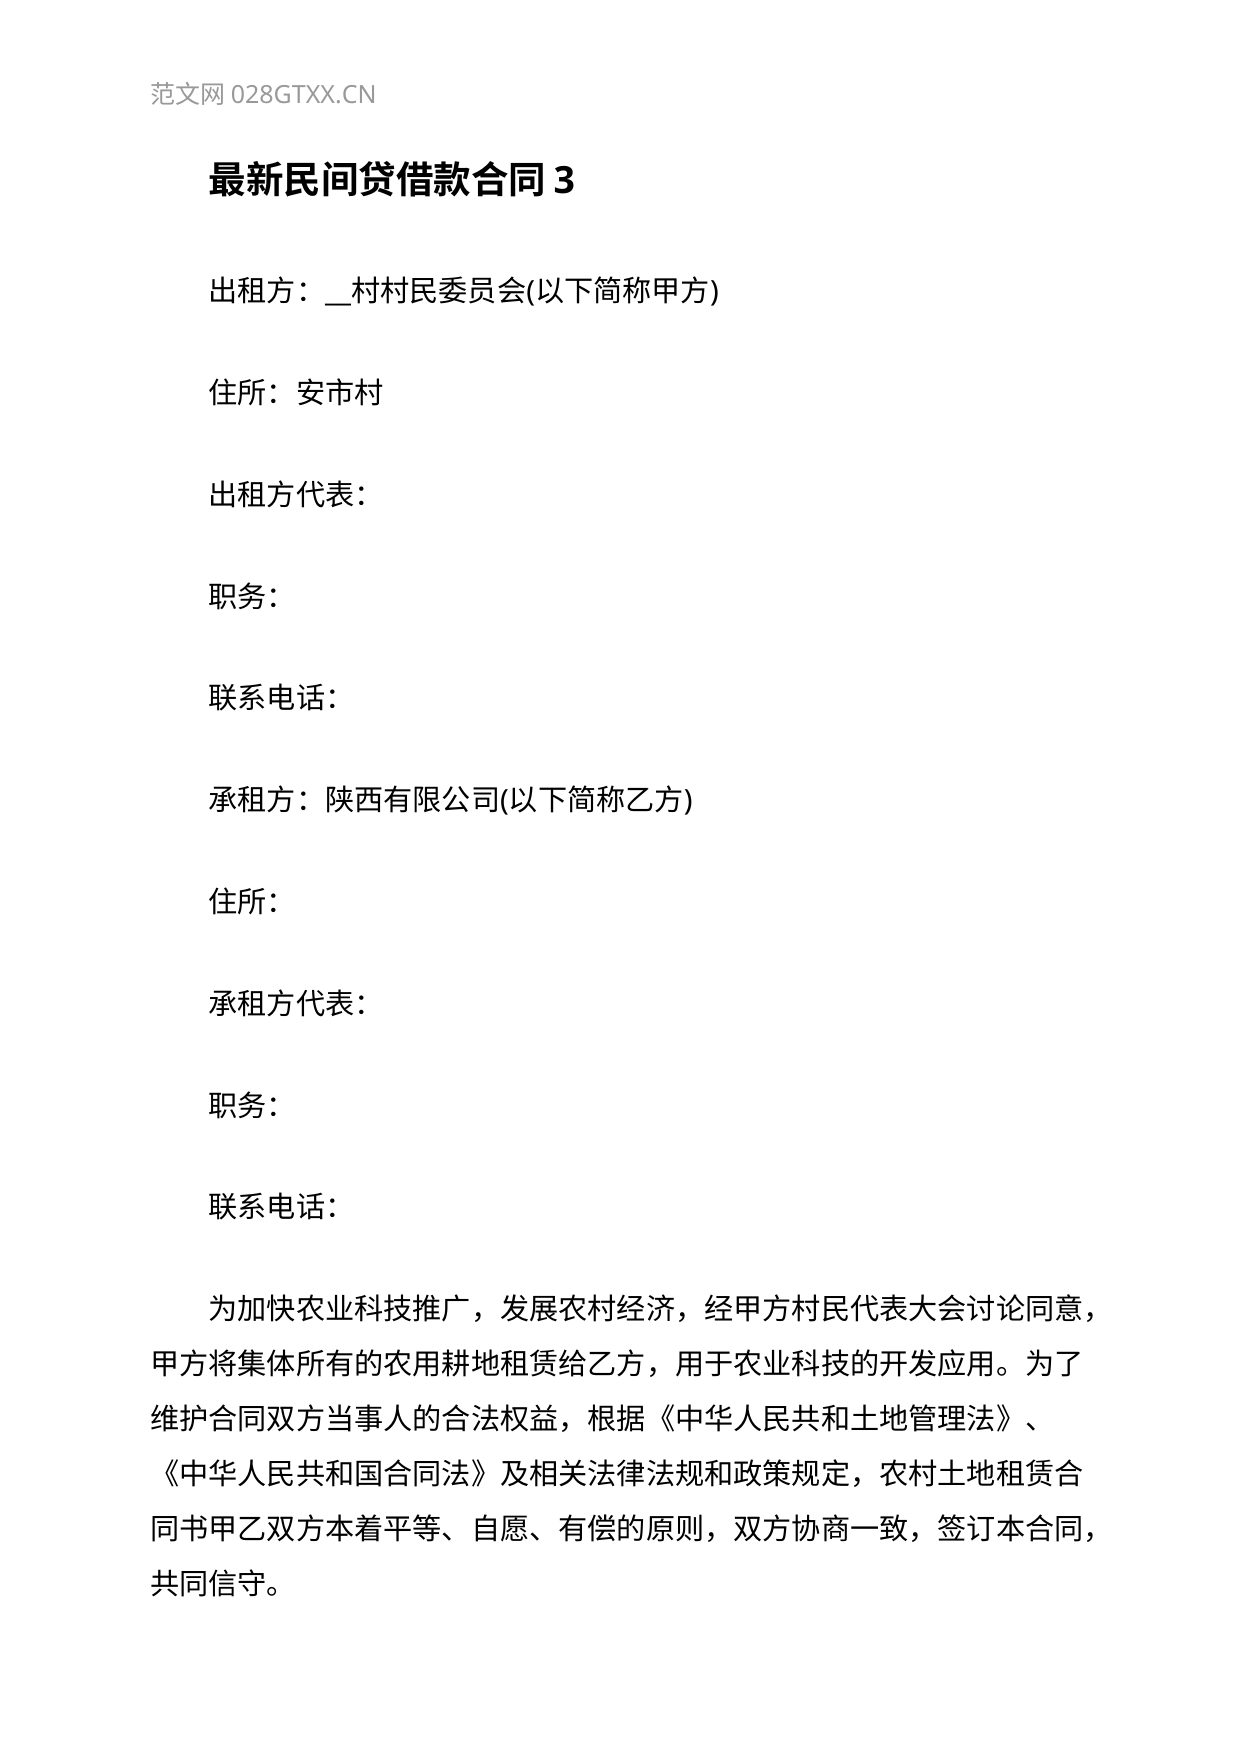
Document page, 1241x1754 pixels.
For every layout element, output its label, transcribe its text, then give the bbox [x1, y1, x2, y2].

text 职务： [150, 573, 1090, 615]
text 承租方代表： [150, 980, 1090, 1023]
text 住所：安市村 [150, 369, 1090, 412]
text 承租方：陕西有限公司(以下简称乙方) [150, 777, 1090, 819]
text 职务： [150, 1082, 1090, 1124]
text 为加快农业科技推广，发展农村经济，经甲方村民代表大会讨论同意，甲方将集体所有的农用耕地租赁给乙方，用于农业科技的开发应用。为了维护合同双方当事人的合法权益，根据《中华人民共和土地管理法》、《中华人民共和国合同法》及相关法律法规和政策规定，农村土地租赁合同书甲乙双方本着平等、自愿、有偿的原则，双方协商一致，签订本合同，共同信守。 [150, 1286, 1090, 1602]
text 出租方：__村村民委员会(以下简称甲方) [150, 268, 1090, 310]
text 出租方代表： [150, 471, 1090, 514]
text 最新民间贷借款合同3 [150, 150, 1090, 204]
text 联系电话： [150, 1184, 1090, 1226]
text 联系电话： [150, 675, 1090, 717]
text 住所： [150, 879, 1090, 921]
